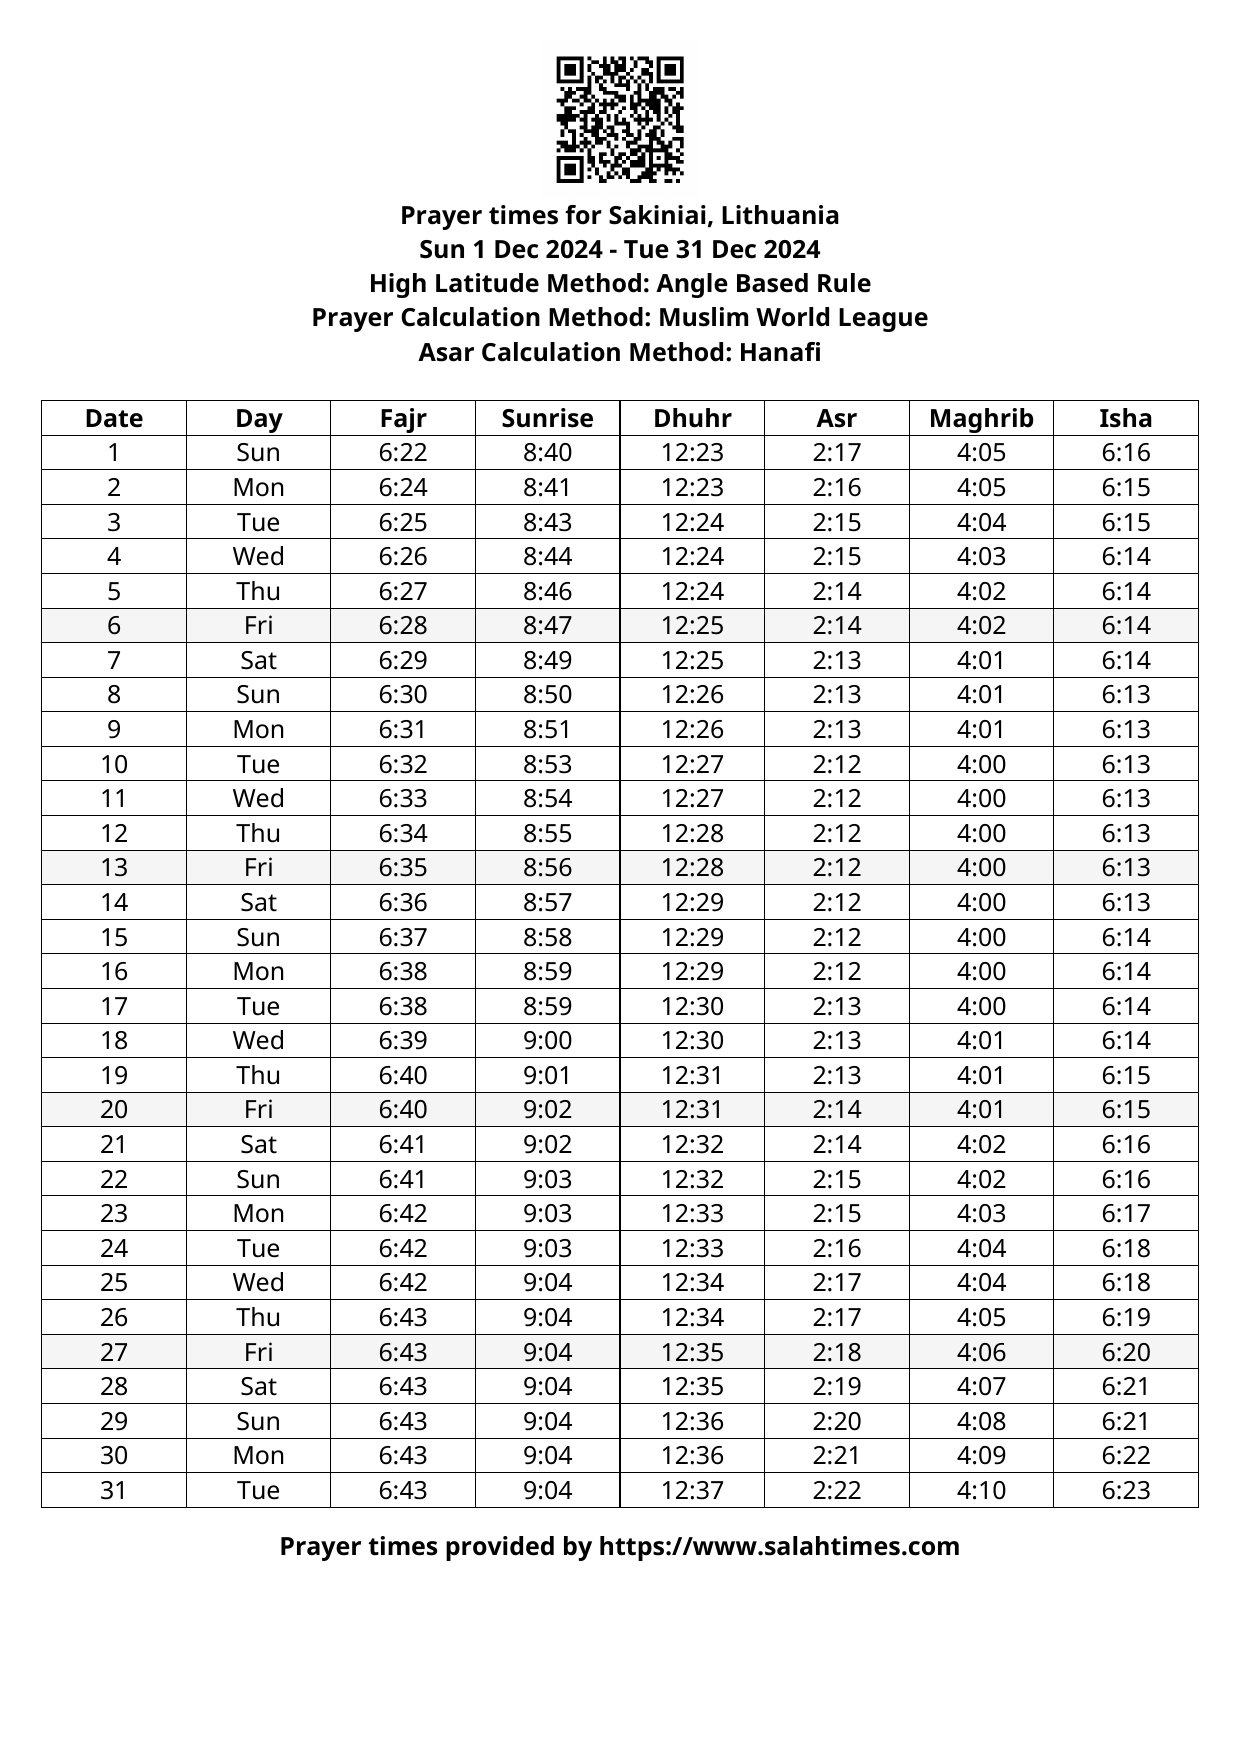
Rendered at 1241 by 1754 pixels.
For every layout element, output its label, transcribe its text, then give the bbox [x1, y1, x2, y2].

table_cell 12:32 [621, 1127, 764, 1161]
table_cell 6:18 [1054, 1266, 1198, 1299]
table_cell Tue [187, 1473, 330, 1507]
table_cell 12:27 [621, 747, 764, 780]
table_cell 2:20 [765, 1404, 909, 1437]
table_cell 8:44 [476, 539, 619, 573]
table_cell 12:31 [621, 1058, 764, 1092]
table_cell 2:21 [765, 1439, 909, 1472]
text Prayer Calculation Method: Muslim World League [42, 300, 1198, 334]
table_cell 4:00 [910, 989, 1053, 1022]
table_cell 12:34 [621, 1300, 764, 1334]
table_cell Fri [187, 851, 330, 884]
table_cell 6:21 [1054, 1404, 1198, 1437]
table_cell 4:04 [910, 1266, 1053, 1299]
table_cell 24 [42, 1231, 186, 1264]
table_cell 6:22 [331, 436, 475, 469]
table_cell 4:09 [910, 1439, 1053, 1472]
table_cell 6:43 [331, 1300, 475, 1334]
table_cell 12:33 [621, 1196, 764, 1230]
table_cell 8:46 [476, 574, 619, 607]
table_cell Tue [187, 747, 330, 780]
table_cell 6:41 [331, 1162, 475, 1195]
table_cell Wed [187, 1266, 330, 1299]
table_cell 8:58 [476, 920, 619, 953]
table_cell 4:00 [910, 747, 1053, 780]
table_cell Fri [187, 1335, 330, 1368]
table_cell 9:04 [476, 1335, 619, 1368]
table_cell 2:13 [765, 1058, 909, 1092]
table_cell 4:05 [910, 436, 1053, 469]
table_cell 6:15 [1054, 1093, 1198, 1126]
table_cell 4:06 [910, 1335, 1053, 1368]
table_cell 6:13 [1054, 678, 1198, 711]
text Prayer times for Sakiniai, Lithuania [42, 198, 1198, 232]
table_cell 6:21 [1054, 1369, 1198, 1403]
table_cell 21 [42, 1127, 186, 1161]
table_cell 6:14 [1054, 539, 1198, 573]
table_cell 6:18 [1054, 1231, 1198, 1264]
table_cell 12:26 [621, 712, 764, 746]
table_header Maghrib [910, 401, 1053, 434]
table_cell 2:13 [765, 678, 909, 711]
table_cell 6:43 [331, 1369, 475, 1403]
table_cell 5 [42, 574, 186, 607]
table_cell 31 [42, 1473, 186, 1507]
table_cell 6:37 [331, 920, 475, 953]
table_cell 12:23 [621, 436, 764, 469]
table_cell 8:51 [476, 712, 619, 746]
table_cell 7 [42, 643, 186, 677]
table_cell Mon [187, 1439, 330, 1472]
table_cell 6:13 [1054, 747, 1198, 780]
table_cell 2:19 [765, 1369, 909, 1403]
table_cell 12:29 [621, 954, 764, 988]
table_cell 8 [42, 678, 186, 711]
table_cell 4:00 [910, 816, 1053, 849]
table_cell 6:39 [331, 1024, 475, 1057]
table_cell 4 [42, 539, 186, 573]
table_cell Sat [187, 1127, 330, 1161]
table_header Fajr [331, 401, 475, 434]
table_cell 2:15 [765, 505, 909, 538]
table_cell 1 [42, 436, 186, 469]
table_cell 6:13 [1054, 781, 1198, 815]
table_cell 6:23 [1054, 1473, 1198, 1507]
table_cell 6:16 [1054, 436, 1198, 469]
table_cell 9:04 [476, 1404, 619, 1437]
table_cell 4:03 [910, 539, 1053, 573]
table_cell 6:26 [331, 539, 475, 573]
table_cell Sat [187, 1369, 330, 1403]
table_cell Mon [187, 1196, 330, 1230]
table_cell Sun [187, 1162, 330, 1195]
table_cell 13 [42, 851, 186, 884]
text High Latitude Method: Angle Based Rule [42, 266, 1198, 300]
table_cell 8:40 [476, 436, 619, 469]
table_cell 6:24 [331, 470, 475, 504]
table_cell 6:42 [331, 1266, 475, 1299]
table_cell 16 [42, 954, 186, 988]
table_cell Fri [187, 609, 330, 642]
table_cell 2:18 [765, 1335, 909, 1368]
table_cell 9:04 [476, 1473, 619, 1507]
table_cell 6:34 [331, 816, 475, 849]
table_cell 4:01 [910, 712, 1053, 746]
table_cell Thu [187, 1058, 330, 1092]
table_cell 18 [42, 1024, 186, 1057]
table_cell 2:12 [765, 920, 909, 953]
table_cell 6:16 [1054, 1162, 1198, 1195]
table_cell 14 [42, 885, 186, 919]
table_cell 2:15 [765, 1162, 909, 1195]
table_cell 23 [42, 1196, 186, 1230]
table_cell Tue [187, 989, 330, 1022]
table_cell 2:13 [765, 1024, 909, 1057]
table_cell Fri [187, 1093, 330, 1126]
table_cell 2:15 [765, 1196, 909, 1230]
table_cell 6:13 [1054, 851, 1198, 884]
table_cell 2:15 [765, 539, 909, 573]
table_cell 28 [42, 1369, 186, 1403]
table_cell 4:00 [910, 851, 1053, 884]
table_cell 12:32 [621, 1162, 764, 1195]
table_cell 22 [42, 1162, 186, 1195]
table_cell 6:31 [331, 712, 475, 746]
table_cell 8:43 [476, 505, 619, 538]
table_cell Wed [187, 539, 330, 573]
table_cell 29 [42, 1404, 186, 1437]
table_cell 2:12 [765, 816, 909, 849]
table_cell Sat [187, 885, 330, 919]
table_cell 6:35 [331, 851, 475, 884]
table_cell 2:17 [765, 1300, 909, 1334]
table_cell 12:37 [621, 1473, 764, 1507]
table_cell 9:02 [476, 1093, 619, 1126]
table_cell 4:01 [910, 643, 1053, 677]
table_cell 8:41 [476, 470, 619, 504]
table_cell 4:00 [910, 781, 1053, 815]
table_header Asr [765, 401, 909, 434]
table_cell 2:13 [765, 712, 909, 746]
table_cell 4:02 [910, 1127, 1053, 1161]
table_cell 12 [42, 816, 186, 849]
table_cell 10 [42, 747, 186, 780]
table_cell Sun [187, 678, 330, 711]
table_cell 12:23 [621, 470, 764, 504]
table_cell 6:27 [331, 574, 475, 607]
table_cell 12:26 [621, 678, 764, 711]
table_cell Tue [187, 505, 330, 538]
table_cell 2:16 [765, 470, 909, 504]
table_cell 8:50 [476, 678, 619, 711]
table_cell 2:14 [765, 1127, 909, 1161]
table_cell 4:02 [910, 609, 1053, 642]
table_cell 4:01 [910, 1093, 1053, 1126]
table_cell 6:40 [331, 1058, 475, 1092]
table_cell 8:57 [476, 885, 619, 919]
table_cell Thu [187, 816, 330, 849]
table_cell 6:42 [331, 1196, 475, 1230]
table_cell 9:02 [476, 1127, 619, 1161]
table_cell 12:25 [621, 609, 764, 642]
table_cell 6:14 [1054, 954, 1198, 988]
table_header Day [187, 401, 330, 434]
table_header Dhuhr [621, 401, 764, 434]
table_cell 12:36 [621, 1404, 764, 1437]
table_cell 2:17 [765, 1266, 909, 1299]
table_cell 4:00 [910, 920, 1053, 953]
table_cell 8:53 [476, 747, 619, 780]
table_cell 12:24 [621, 574, 764, 607]
table_cell 12:35 [621, 1369, 764, 1403]
table_cell 6:14 [1054, 920, 1198, 953]
table_cell 6:38 [331, 989, 475, 1022]
table_cell 2:13 [765, 643, 909, 677]
table_cell 6:17 [1054, 1196, 1198, 1230]
table_cell 4:04 [910, 505, 1053, 538]
table_cell 17 [42, 989, 186, 1022]
table_cell 6:43 [331, 1439, 475, 1472]
table_header Isha [1054, 401, 1198, 434]
table_cell 8:59 [476, 954, 619, 988]
table_cell 12:31 [621, 1093, 764, 1126]
table_cell 6:15 [1054, 470, 1198, 504]
table_cell 6:16 [1054, 1127, 1198, 1161]
table_cell 4:01 [910, 1024, 1053, 1057]
table_cell 9:00 [476, 1024, 619, 1057]
table_cell 4:10 [910, 1473, 1053, 1507]
table_cell Wed [187, 1024, 330, 1057]
table_cell 6:22 [1054, 1439, 1198, 1472]
table_cell 6:43 [331, 1335, 475, 1368]
table_cell 2:12 [765, 747, 909, 780]
table_cell Sun [187, 1404, 330, 1437]
table_cell Mon [187, 954, 330, 988]
table_cell 6:32 [331, 747, 475, 780]
table_cell Thu [187, 574, 330, 607]
table_cell 2:12 [765, 885, 909, 919]
table_cell 6:14 [1054, 643, 1198, 677]
table_cell Mon [187, 470, 330, 504]
table_cell 6:13 [1054, 712, 1198, 746]
table_cell 2:13 [765, 989, 909, 1022]
table_cell 6:43 [331, 1473, 475, 1507]
table_cell 4:00 [910, 954, 1053, 988]
table_cell 6:42 [331, 1231, 475, 1264]
table_cell 6:43 [331, 1404, 475, 1437]
table_cell 8:54 [476, 781, 619, 815]
table_cell 6:13 [1054, 885, 1198, 919]
table_cell 30 [42, 1439, 186, 1472]
table_cell 8:55 [476, 816, 619, 849]
table_cell 12:24 [621, 539, 764, 573]
table_header Date [42, 401, 186, 434]
table_cell 2:14 [765, 1093, 909, 1126]
text Sun 1 Dec 2024 - Tue 31 Dec 2024 [42, 232, 1198, 266]
table_cell 20 [42, 1093, 186, 1126]
text Asar Calculation Method: Hanafi [42, 334, 1198, 368]
table_cell Sun [187, 436, 330, 469]
table_cell 6:38 [331, 954, 475, 988]
table_cell 12:28 [621, 816, 764, 849]
table_cell 19 [42, 1058, 186, 1092]
table_cell Sat [187, 643, 330, 677]
table_cell 9:04 [476, 1300, 619, 1334]
table_cell 2:16 [765, 1231, 909, 1264]
table_cell 8:59 [476, 989, 619, 1022]
table_cell 11 [42, 781, 186, 815]
table_cell Thu [187, 1300, 330, 1334]
table_cell 12:25 [621, 643, 764, 677]
table_cell 8:49 [476, 643, 619, 677]
table_cell 3 [42, 505, 186, 538]
table_cell 12:30 [621, 1024, 764, 1057]
table_cell 6:14 [1054, 1024, 1198, 1057]
table_cell 12:28 [621, 851, 764, 884]
table_cell 12:30 [621, 989, 764, 1022]
table_header Sunrise [476, 401, 619, 434]
text Prayer times provided by https://www.salahtimes.com [42, 1528, 1198, 1563]
table_cell 12:36 [621, 1439, 764, 1472]
table_cell 6:25 [331, 505, 475, 538]
table_cell 2:12 [765, 851, 909, 884]
table_cell 6:20 [1054, 1335, 1198, 1368]
table_cell 12:29 [621, 920, 764, 953]
table_cell 9 [42, 712, 186, 746]
table_cell 8:47 [476, 609, 619, 642]
table_cell 4:02 [910, 574, 1053, 607]
table_cell 12:24 [621, 505, 764, 538]
table_cell 6:36 [331, 885, 475, 919]
table_cell 9:01 [476, 1058, 619, 1092]
table_cell 6:14 [1054, 989, 1198, 1022]
table_cell Mon [187, 712, 330, 746]
table_cell 4:03 [910, 1196, 1053, 1230]
table_cell 6:28 [331, 609, 475, 642]
table_cell 9:03 [476, 1196, 619, 1230]
table_cell Tue [187, 1231, 330, 1264]
table_cell 27 [42, 1335, 186, 1368]
table_cell 4:01 [910, 1058, 1053, 1092]
table_cell 6:29 [331, 643, 475, 677]
table_cell 12:27 [621, 781, 764, 815]
table_cell 2:14 [765, 574, 909, 607]
table_cell 2:14 [765, 609, 909, 642]
table_cell 6:14 [1054, 609, 1198, 642]
table_cell 6:30 [331, 678, 475, 711]
table_cell 9:04 [476, 1266, 619, 1299]
table_cell 9:03 [476, 1162, 619, 1195]
table_cell 6:40 [331, 1093, 475, 1126]
table_cell 6:33 [331, 781, 475, 815]
table_cell 15 [42, 920, 186, 953]
table_cell 6:14 [1054, 574, 1198, 607]
table_cell 2:12 [765, 954, 909, 988]
table_cell 4:05 [910, 470, 1053, 504]
table_cell 4:08 [910, 1404, 1053, 1437]
table_cell 2:12 [765, 781, 909, 815]
table_cell 8:56 [476, 851, 619, 884]
table_cell 4:04 [910, 1231, 1053, 1264]
table_cell 2:17 [765, 436, 909, 469]
table_cell Sun [187, 920, 330, 953]
table_cell 6:41 [331, 1127, 475, 1161]
table_cell 12:35 [621, 1335, 764, 1368]
table_cell 12:29 [621, 885, 764, 919]
table_cell Wed [187, 781, 330, 815]
table_cell 4:07 [910, 1369, 1053, 1403]
table_cell 12:34 [621, 1266, 764, 1299]
table_cell 12:33 [621, 1231, 764, 1264]
table_cell 4:05 [910, 1300, 1053, 1334]
table_cell 2 [42, 470, 186, 504]
table_cell 6:13 [1054, 816, 1198, 849]
table_cell 25 [42, 1266, 186, 1299]
table_cell 26 [42, 1300, 186, 1334]
table_cell 6:19 [1054, 1300, 1198, 1334]
table_cell 4:00 [910, 885, 1053, 919]
table_cell 2:22 [765, 1473, 909, 1507]
table_cell 4:02 [910, 1162, 1053, 1195]
table_cell 9:04 [476, 1369, 619, 1403]
table_cell 9:04 [476, 1439, 619, 1472]
table_cell 6 [42, 609, 186, 642]
table_cell 6:15 [1054, 1058, 1198, 1092]
table_cell 9:03 [476, 1231, 619, 1264]
table_cell 4:01 [910, 678, 1053, 711]
picture [542, 41, 699, 198]
table_cell 6:15 [1054, 505, 1198, 538]
